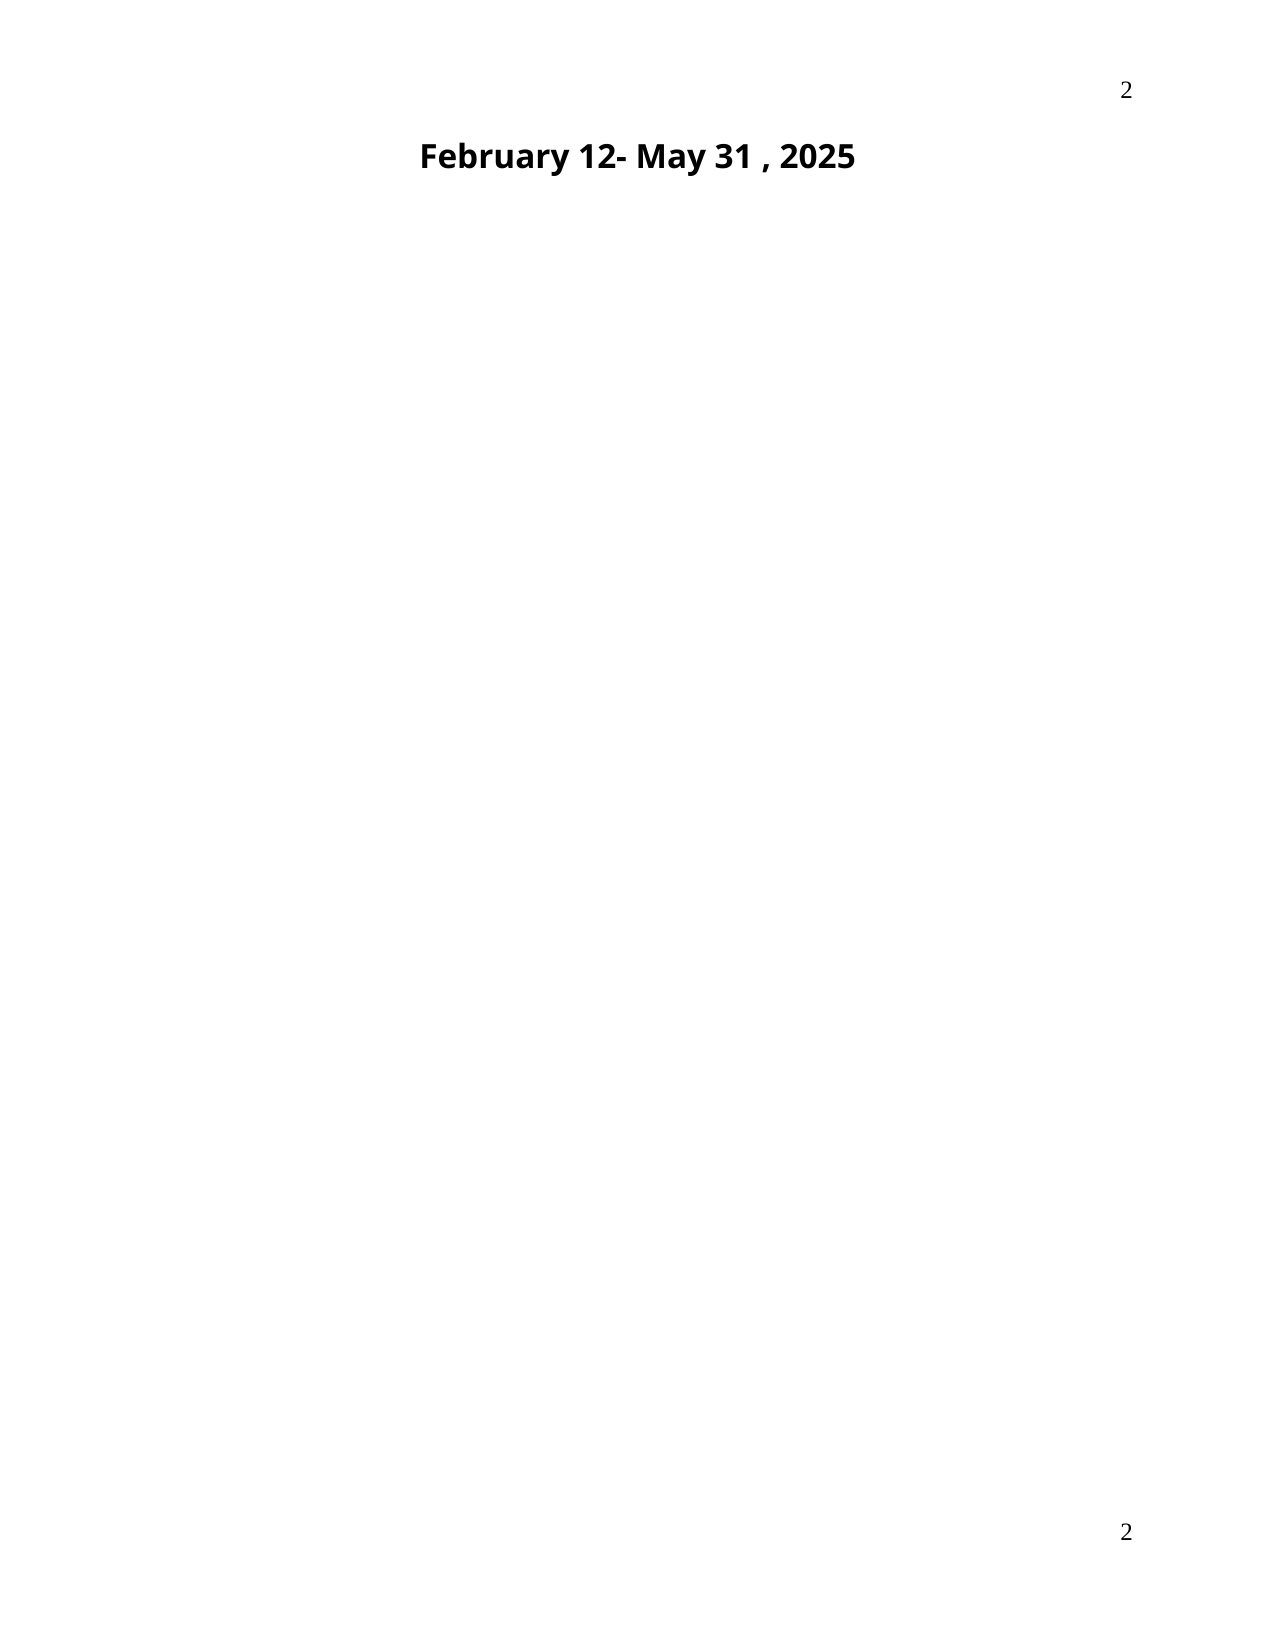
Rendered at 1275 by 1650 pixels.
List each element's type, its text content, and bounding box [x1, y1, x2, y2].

subtitle February 12- May 31 , 2025 [142, 132, 1132, 178]
